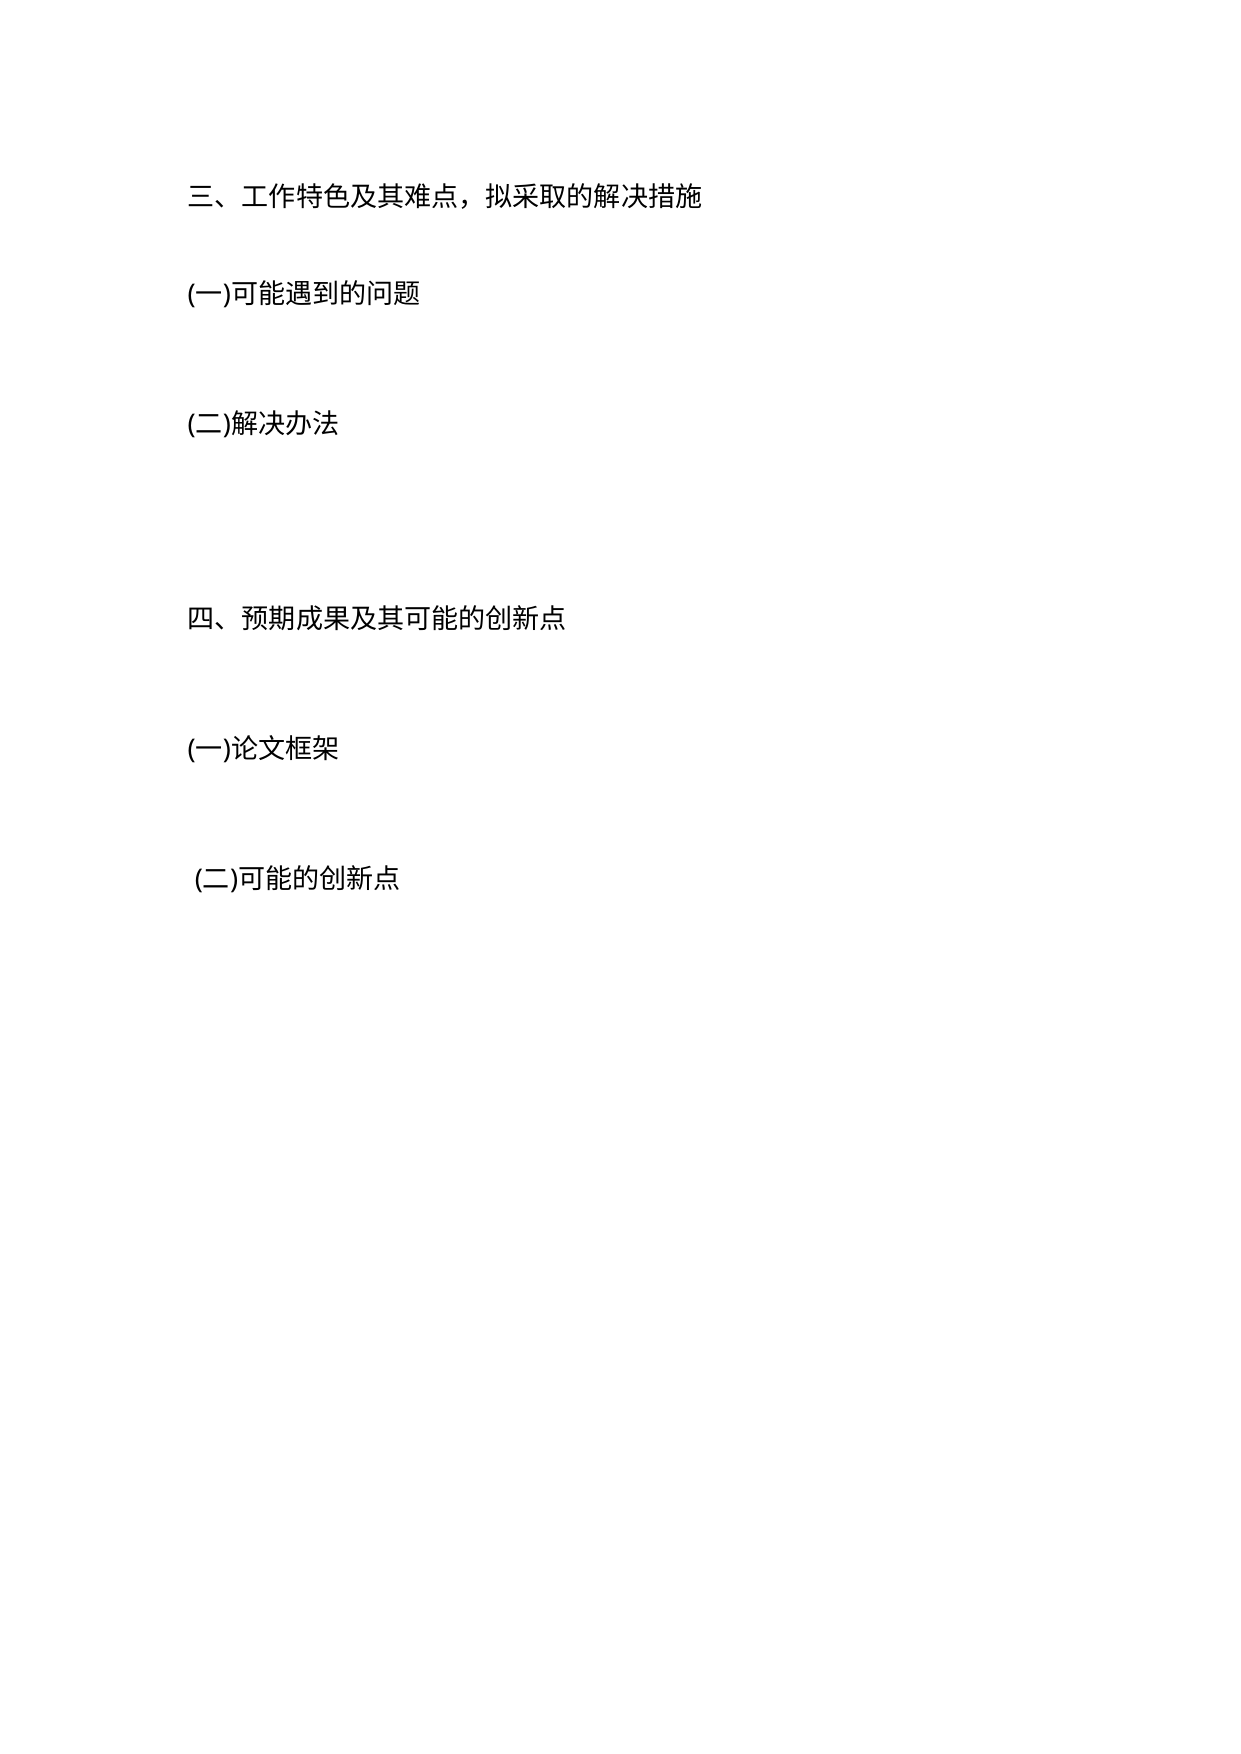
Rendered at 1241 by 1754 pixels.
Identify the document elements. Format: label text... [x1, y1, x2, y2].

text (二)可能的创新点 [187, 844, 1053, 909]
text (一)可能遇到的问题 [187, 259, 1053, 324]
text (一)论文框架 [187, 714, 1053, 779]
text (二)解决办法 [187, 389, 1053, 454]
text 四、预期成果及其可能的创新点 [187, 584, 1053, 649]
text 三、工作特色及其难点，拟采取的解决措施 [187, 162, 1053, 227]
